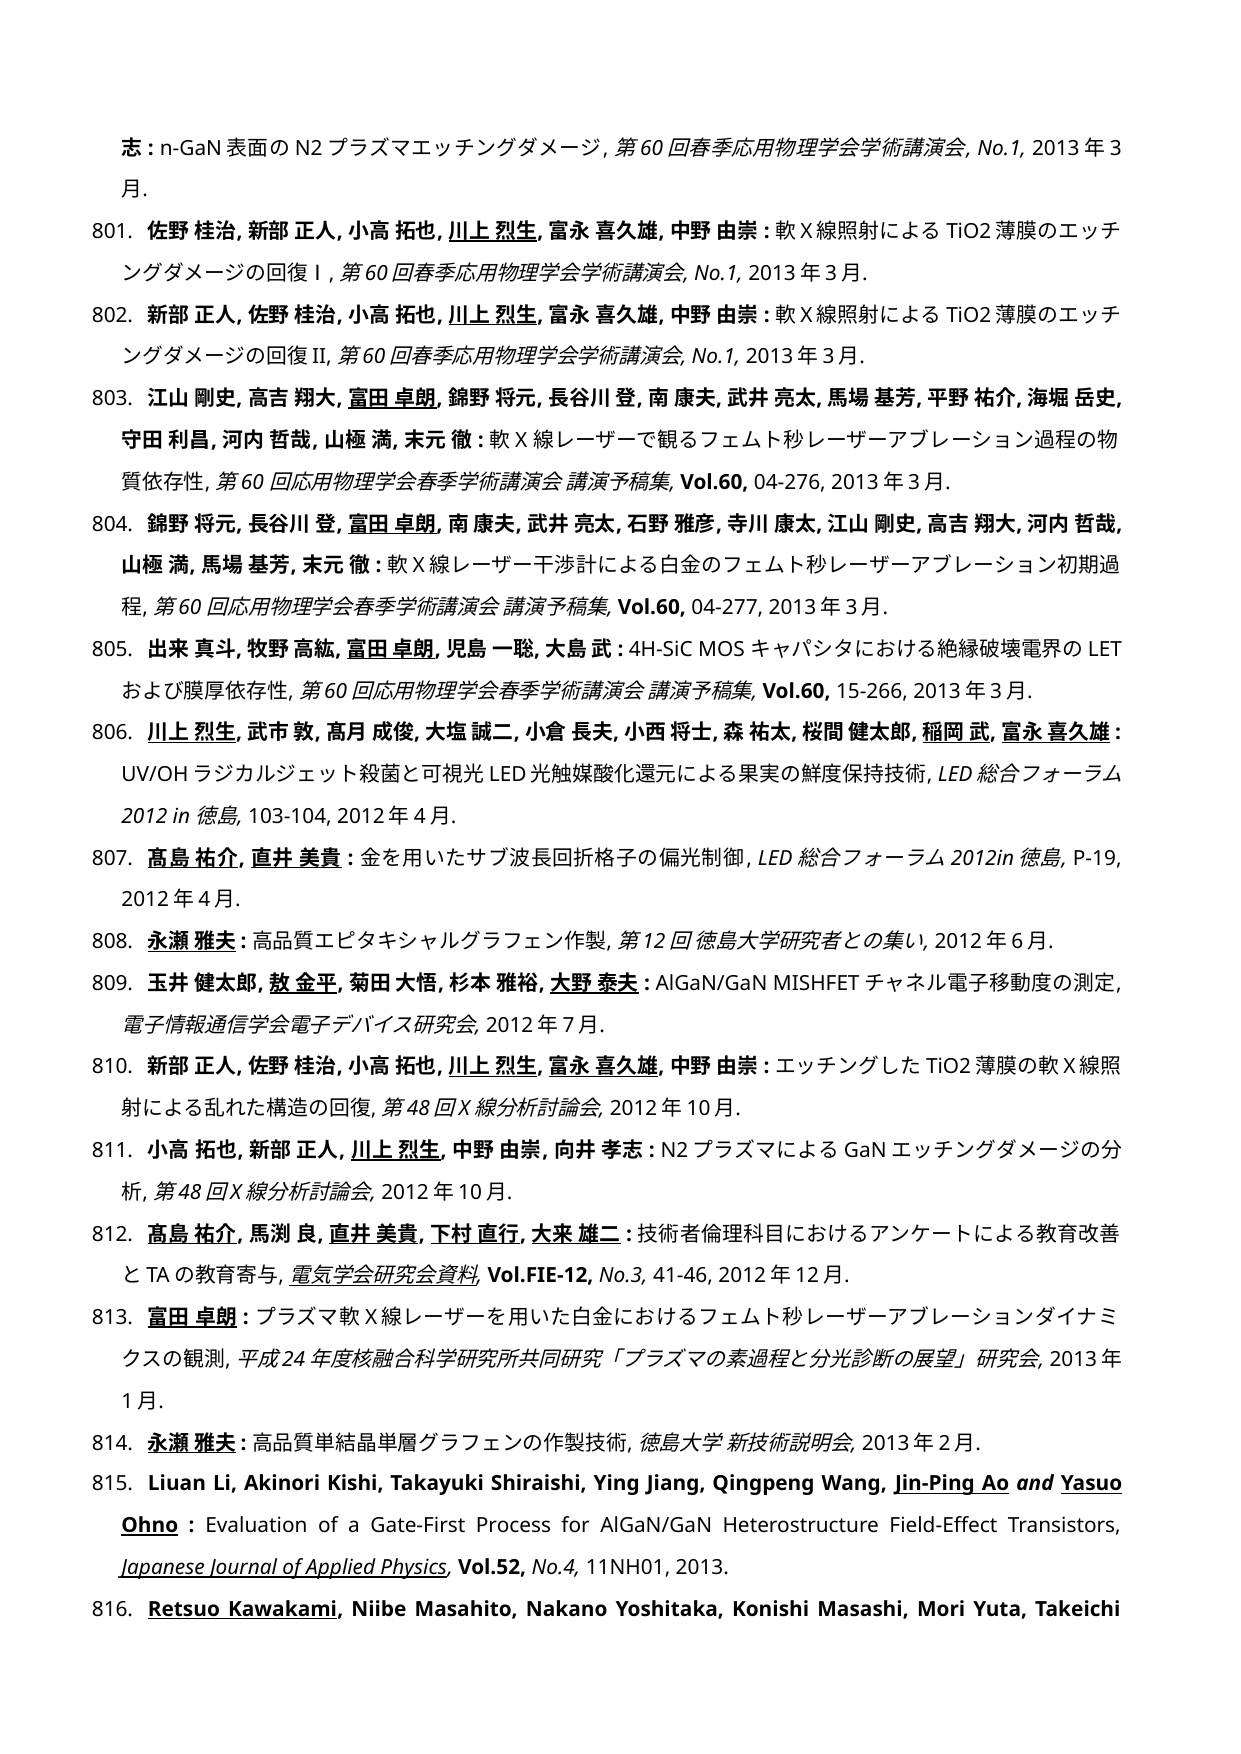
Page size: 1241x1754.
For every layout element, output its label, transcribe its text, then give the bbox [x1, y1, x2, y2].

list 富田 卓朗 : プラズマ軟X線レーザーを用いた白金におけるフェムト秒レーザーアブレーションダイナミクスの観測, 平成24年度核融合科学研究所共同研究「プラズマの素過程と分光診断の展望」研究会, 2013年1月. [92, 1295, 1122, 1420]
list 永瀬 雅夫 : 高品質単結晶単層グラフェンの作製技術, 徳島大学 新技術説明会, 2013年2月. [92, 1420, 1122, 1462]
list 錦野 将元, 長谷川 登, 富田 卓朗, 南 康夫, 武井 亮太, 石野 雅彦, 寺川 康太, 江山 剛史, 高吉 翔大, 河内 哲哉, 山極 満, 馬場 基芳, 末元 徹 : 軟X線レーザー干渉計による白金のフェムト秒レーザーアブレーション初期過程, 第60 回応用物理学会春季学術講演会 講演予稿集, Vol.60, 04-277, 2013年3月. [92, 501, 1122, 626]
list 新部 正人, 佐野 桂治, 小高 拓也, 川上 烈生, 富永 喜久雄, 中野 由崇 : 軟X線照射によるTiO2薄膜のエッチングダメージの回復II, 第60回春季応用物理学会学術講演会, No.1, 2013年3月. [92, 292, 1122, 376]
list 髙島 祐介, 馬渕 良, 直井 美貴, 下村 直行, 大来 雄二 : 技術者倫理科目におけるアンケートによる教育改善とTAの教育寄与, 電気学会研究会資料, Vol.FIE-12, No.3, 41-46, 2012年12月. [92, 1211, 1122, 1295]
list 出来 真斗, 牧野 高紘, 富田 卓朗, 児島 一聡, 大島 武 : 4H-SiC MOS キャパシタにおける絶縁破壊電界のLET および膜厚依存性, 第60回応用物理学会春季学術講演会 講演予稿集, Vol.60, 15-266, 2013年3月. [92, 626, 1122, 710]
list 玉井 健太郎, 敖 金平, 菊田 大悟, 杉本 雅裕, 大野 泰夫 : AlGaN/GaN MISHFETチャネル電子移動度の測定, 電子情報通信学会電子デバイス研究会, 2012年7月. [92, 961, 1122, 1044]
list 小高 拓也, 新部 正人, 川上 烈生, 中野 由崇, 向井 孝志 : N2プラズマによるGaNエッチングダメージの分析, 第48回X線分析討論会, 2012年10月. [92, 1128, 1122, 1211]
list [92, 1587, 1122, 1629]
list 永瀬 雅夫 : 高品質エピタキシャルグラフェン作製, 第12回 徳島大学研究者との集い, 2012年6月. [92, 919, 1122, 961]
list 佐野 桂治, 新部 正人, 小高 拓也, 川上 烈生, 富永 喜久雄, 中野 由崇 : 軟X線照射によるTiO2薄膜のエッチングダメージの回復Ⅰ, 第60回春季応用物理学会学術講演会, No.1, 2013年3月. [92, 209, 1122, 292]
list 新部 正人, 佐野 桂治, 小高 拓也, 川上 烈生, 富永 喜久雄, 中野 由崇 : エッチングしたTiO2薄膜の軟X線照射による乱れた構造の回復, 第48回X線分析討論会, 2012年10月. [92, 1044, 1122, 1128]
list 髙島 祐介, 直井 美貴 : 金を用いたサブ波長回折格子の偏光制御, LED総合フォーラム2012in徳島, P-19, 2012年4月. [92, 835, 1122, 919]
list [92, 125, 1122, 209]
list 川上 烈生, 武市 敦, 髙月 成俊, 大塩 誠二, 小倉 長夫, 小西 将士, 森 祐太, 桜間 健太郎, 稲岡 武, 富永 喜久雄 : UV/OHラジカルジェット殺菌と可視光LED光触媒酸化還元による果実の鮮度保持技術, LED総合フォーラム2012 in 徳島, 103-104, 2012年4月. [92, 710, 1122, 835]
list Liuan Li, Akinori Kishi, Takayuki Shiraishi, Ying Jiang, Qingpeng Wang, Jin-Ping Ao and Yasuo Ohno : Evaluation of a Gate-First Process for AlGaN/GaN Heterostructure Field-Effect Transistors, Japanese Journal of Applied Physics, Vol.52, No.4, 11NH01, 2013. [92, 1462, 1122, 1587]
list 江山 剛史, 高吉 翔大, 富田 卓朗, 錦野 将元, 長谷川 登, 南 康夫, 武井 亮太, 馬場 基芳, 平野 祐介, 海堀 岳史, 守田 利昌, 河内 哲哉, 山極 満, 末元 徹 : 軟X 線レーザーで観るフェムト秒レーザーアブレーション過程の物質依存性, 第60 回応用物理学会春季学術講演会 講演予稿集, Vol.60, 04-276, 2013年3月. [92, 376, 1122, 501]
